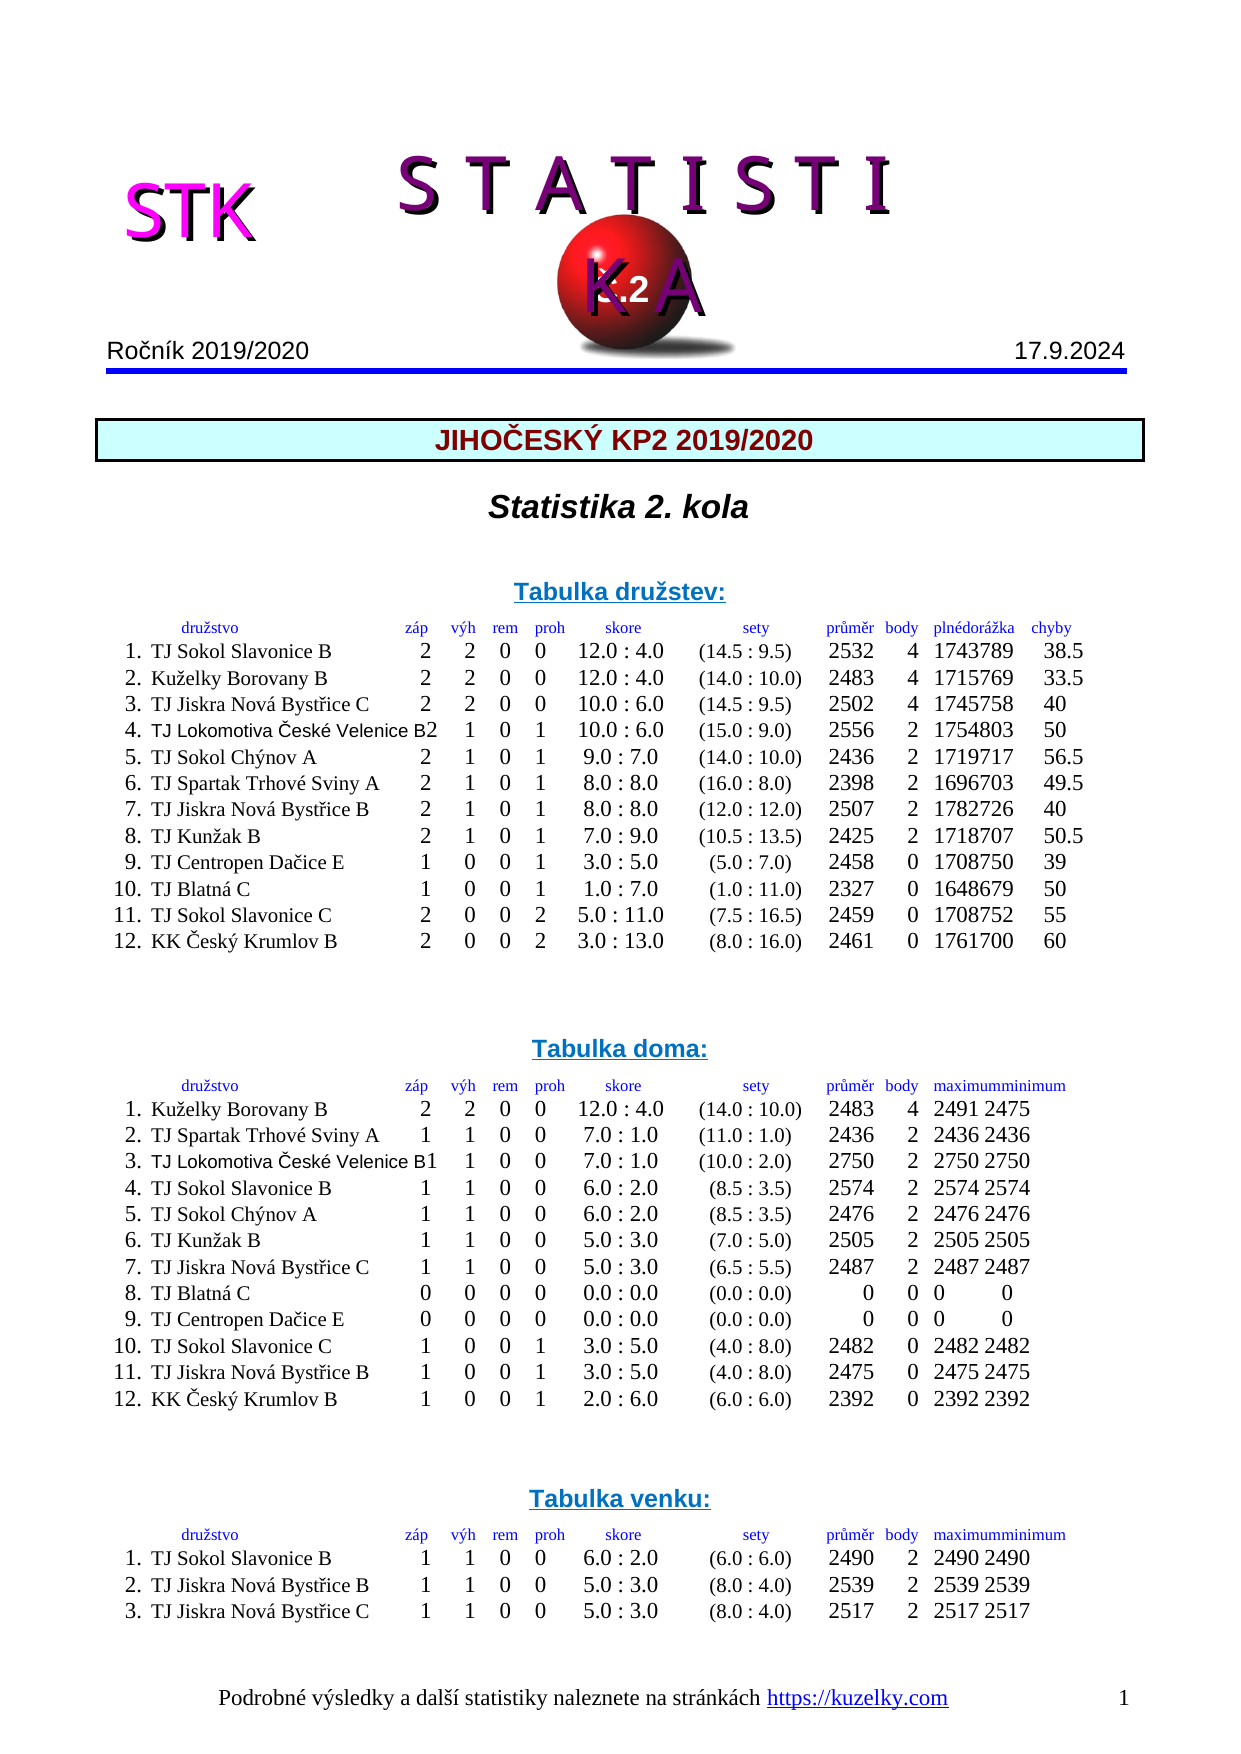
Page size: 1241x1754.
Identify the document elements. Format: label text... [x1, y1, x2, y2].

text 1. Kuželky Borovany B 2 2 0 0 12.0 : 4.0 (14.0 : 10.0) 2483 4 2491 2475 [106, 1095, 1134, 1121]
text 3. TJ Lokomotiva České Velenice B 1 1 0 0 7.0 : 1.0 (10.0 : 2.0) 2750 2 2750 2750 [106, 1147, 1134, 1174]
text 1. TJ Sokol Slavonice B 2 2 0 0 12.0 : 4.0 (14.5 : 9.5) 2532 4 1743 789 38.5 [106, 637, 1134, 664]
text 5. TJ Sokol Chýnov A 2 1 0 1 9.0 : 7.0 (14.0 : 10.0) 2436 2 1719 717 56.5 [106, 743, 1134, 769]
text Tabulka doma: [94, 1034, 1145, 1063]
text 8. TJ Blatná C 0 0 0 0 0.0 : 0.0 (0.0 : 0.0) 0 0 0 0 [106, 1279, 1134, 1306]
text Č.2 [687, 267, 1134, 310]
text družstvo záp výh rem proh skore sety průměr body plné dorážka chyby [106, 618, 1134, 637]
text 3. TJ Jiskra Nová Bystřice C 2 2 0 0 10.0 : 6.0 (14.5 : 9.5) 2502 4 1745 758 40 [106, 690, 1134, 716]
text 10. TJ Blatná C 1 0 0 1 1.0 : 7.0 (1.0 : 11.0) 2327 0 1648 679 50 [106, 874, 1134, 901]
text 2. Kuželky Borovany B 2 2 0 0 12.0 : 4.0 (14.0 : 10.0) 2483 4 1715 769 33.5 [106, 664, 1134, 690]
text 4. TJ Sokol Slavonice B 1 1 0 0 6.0 : 2.0 (8.5 : 3.5) 2574 2 2574 2574 [106, 1174, 1134, 1200]
text 11. TJ Jiskra Nová Bystřice B 1 0 0 1 3.0 : 5.0 (4.0 : 8.0) 2475 0 2475 2475 [106, 1358, 1134, 1384]
text 12. KK Český Krumlov B 1 0 0 1 2.0 : 6.0 (6.0 : 6.0) 2392 0 2392 2392 [106, 1384, 1134, 1411]
text 11. TJ Sokol Slavonice C 2 0 0 2 5.0 : 11.0 (7.5 : 16.5) 2459 0 1708 752 55 [106, 901, 1134, 927]
text Tabulka venku: [94, 1484, 1145, 1513]
text 3. TJ Jiskra Nová Bystřice C 1 1 0 0 5.0 : 3.0 (8.0 : 4.0) 2517 2 2517 2517 [106, 1597, 1134, 1623]
text 9. TJ Centropen Dačice E 0 0 0 0 0.0 : 0.0 (0.0 : 0.0) 0 0 0 0 [106, 1306, 1134, 1332]
text 6. TJ Kunžak B 1 1 0 0 5.0 : 3.0 (7.0 : 5.0) 2505 2 2505 2505 [106, 1226, 1134, 1253]
text Č.2 [106, 267, 587, 310]
text 5. TJ Sokol Chýnov A 1 1 0 0 6.0 : 2.0 (8.5 : 3.5) 2476 2 2476 2476 [106, 1200, 1134, 1226]
text 7. TJ Jiskra Nová Bystřice B 2 1 0 1 8.0 : 8.0 (12.0 : 12.0) 2507 2 1782 726 40 [106, 796, 1134, 822]
text Ročník 2019/2020 17.9.2024 [106, 336, 1134, 365]
text družstvo záp výh rem proh skore sety průměr body maximum minimum [106, 1076, 1134, 1095]
text 2. TJ Jiskra Nová Bystřice B 1 1 0 0 5.0 : 3.0 (8.0 : 4.0) 2539 2 2539 2539 [106, 1571, 1134, 1597]
subtitle Jihočeský KP2 2019/2020 [98, 421, 1142, 459]
text 6. TJ Spartak Trhové Sviny A 2 1 0 1 8.0 : 8.0 (16.0 : 8.0) 2398 2 1696 703 49.5 [106, 769, 1134, 796]
text 1. TJ Sokol Slavonice B 1 1 0 0 6.0 : 2.0 (6.0 : 6.0) 2490 2 2490 2490 [106, 1544, 1134, 1571]
text 10. TJ Sokol Slavonice C 1 0 0 1 3.0 : 5.0 (4.0 : 8.0) 2482 0 2482 2482 [106, 1332, 1134, 1358]
text Statistika 2. kola [106, 487, 1134, 526]
text Č.2 [609, 267, 671, 310]
text 8. TJ Kunžak B 2 1 0 1 7.0 : 9.0 (10.5 : 13.5) 2425 2 1718 707 50.5 [106, 822, 1134, 848]
text 9. TJ Centropen Dačice E 1 0 0 1 3.0 : 5.0 (5.0 : 7.0) 2458 0 1708 750 39 [106, 848, 1134, 874]
text 4. TJ Lokomotiva České Velenice B 2 1 0 1 10.0 : 6.0 (15.0 : 9.0) 2556 2 1754 803 50 [106, 716, 1134, 743]
text 2. TJ Spartak Trhové Sviny A 1 1 0 0 7.0 : 1.0 (11.0 : 1.0) 2436 2 2436 2436 [106, 1121, 1134, 1147]
text družstvo záp výh rem proh skore sety průměr body maximum minimum [106, 1525, 1134, 1544]
text 12. KK Český Krumlov B 2 0 0 2 3.0 : 13.0 (8.0 : 16.0) 2461 0 1761 700 60 [106, 927, 1134, 954]
text Tabulka družstev: [94, 577, 1145, 606]
text 7. TJ Jiskra Nová Bystřice C 1 1 0 0 5.0 : 3.0 (6.5 : 5.5) 2487 2 2487 2487 [106, 1253, 1134, 1279]
